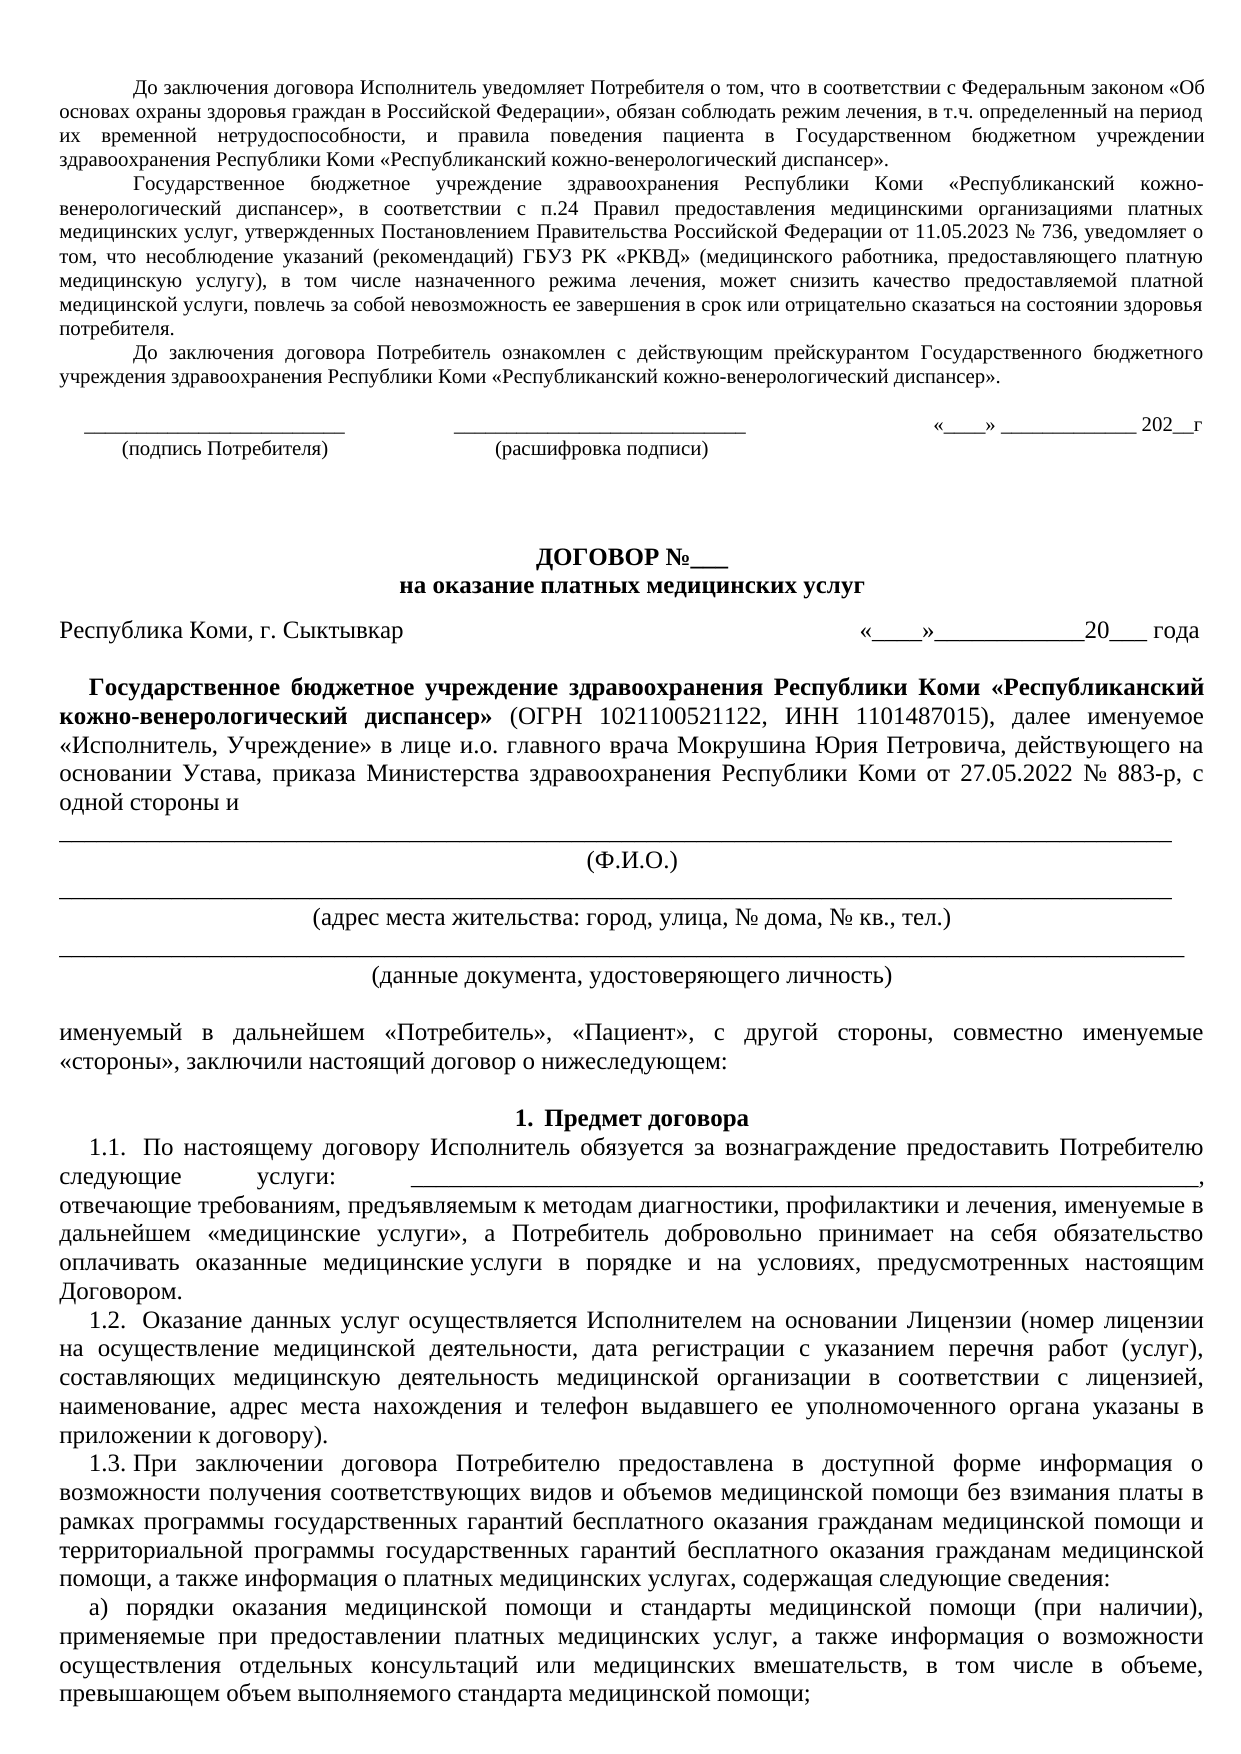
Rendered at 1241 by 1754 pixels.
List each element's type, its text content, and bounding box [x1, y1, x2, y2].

text _________________________ ____________________________ «____» _____________ 202__г [59, 412, 1205, 436]
table_header _________________________________________________________________________________________ [48, 816, 1216, 845]
table_cell (Ф.И.О.) [48, 845, 1216, 873]
text Государственное бюджетное учреждение здравоохранения Республики Коми «Республиканский кожно-венерологический диспансер», в соответствии с п.24 Правил предоставления медицинскими организациями платных медицинских услуг, утвержденных Постановлением Правительства Российской Федерации от 11.05.2023 № 736, уведомляет о том, что несоблюдение указаний (рекомендаций) ГБУЗ РК «РКВД» (медицинского работника, предоставляющего платную медицинскую услугу), в том числе назначенного режима лечения, может снизить качество предоставляемой платной медицинской услуги, повлечь за собой невозможность ее завершения в срок или отрицательно сказаться на состоянии здоровья потребителя. [59, 171, 1205, 340]
list По настоящему договору Исполнитель обязуется за вознаграждение предоставить Потребителю следующие услуги: _______________________________________________________________, отвечающие требованиям, предъявляемым к методам диагностики, профилактики и лечения, именуемые в дальнейшем «медицинские услуги», а Потребитель добровольно принимает на себя обязательство оплачивать оказанные медицинские услуги в порядке и на условиях, предусмотренных настоящим Договором. [59, 1132, 1205, 1305]
table_cell _________________________________________________________________________________________ [48, 874, 1216, 902]
text До заключения договора Исполнитель уведомляет Потребителя о том, что в соответствии с Федеральным законом «Об основах охраны здоровья граждан в Российской Федерации», обязан соблюдать режим лечения, в т.ч. определенный на период их временной нетрудоспособности, и правила поведения пациента в Государственном бюджетном учреждении здравоохранения Республики Коми «Республиканский кожно-венерологический диспансер». [59, 123, 1205, 171]
text именуемый в дальнейшем «Потребитель», «Пациент», с другой стороны, совместно именуемые «стороны», заключили настоящий договор о нижеследующем: [59, 1017, 1205, 1075]
text на оказание платных медицинских услуг [59, 570, 1205, 599]
text а) порядки оказания медицинской помощи и стандарты медицинской помощи (при наличии), применяемые при предоставлении платных медицинских услуг, а также информация о возможности осуществления отдельных консультаций или медицинских вмешательств, в том числе в объеме, превышающем объем выполняемого стандарта медицинской помощи; [59, 1592, 1205, 1707]
text ДОГОВОР №___ [59, 542, 1205, 570]
list При заключении договора Потребителю предоставлена в доступной форме информация о возможности получения соответствующих видов и объемов медицинской помощи без взимания платы в рамках программы государственных гарантий бесплатного оказания гражданам медицинской помощи и территориальной программы государственных гарантий бесплатного оказания гражданам медицинской помощи, а также информация о платных медицинских услугах, содержащая следующие сведения: [59, 1448, 1205, 1592]
table_cell __________________________________________________________________________________________ [48, 931, 1216, 960]
list Оказание данных услуг осуществляется Исполнителем на основании Лицензии (номер лицензии на осуществление медицинской деятельности, дата регистрации с указанием перечня работ (услуг), составляющих медицинскую деятельность медицинской организации в соответствии с лицензией, наименование, адрес места нахождения и телефон выдавшего ее уполномоченного органа указаны в приложении к договору). [59, 1305, 1205, 1448]
table_header «____»____________20___ года [546, 615, 1211, 643]
table_cell (адрес места жительства: город, улица, № дома, № кв., тел.) [48, 902, 1216, 931]
text Государственное бюджетное учреждение здравоохранения Республики Коми «Республиканский кожно-венерологический диспансер» (ОГРН 1021100521122, ИНН 1101487015), далее именуемое «Исполнитель, Учреждение» в лице и.о. главного врача Мокрушина Юрия Петровича, действующего на основании Устава, приказа Министерства здравоохранения Республики Коми от 27.05.2022 № 883-р, с одной стороны и [59, 672, 1205, 816]
table_header Республика Коми, г. Сыктывкар [48, 615, 546, 643]
table_cell (данные документа, удостоверяющего личность) [48, 960, 1216, 988]
text До заключения договора Потребитель ознакомлен с действующим прейскурантом Государственного бюджетного учреждения здравоохранения Республики Коми «Республиканский кожно-венерологический диспансер». [59, 340, 1205, 388]
list Предмет договора [59, 1103, 1205, 1132]
text (подпись Потребителя) (расшифровка подписи) [59, 436, 1205, 460]
